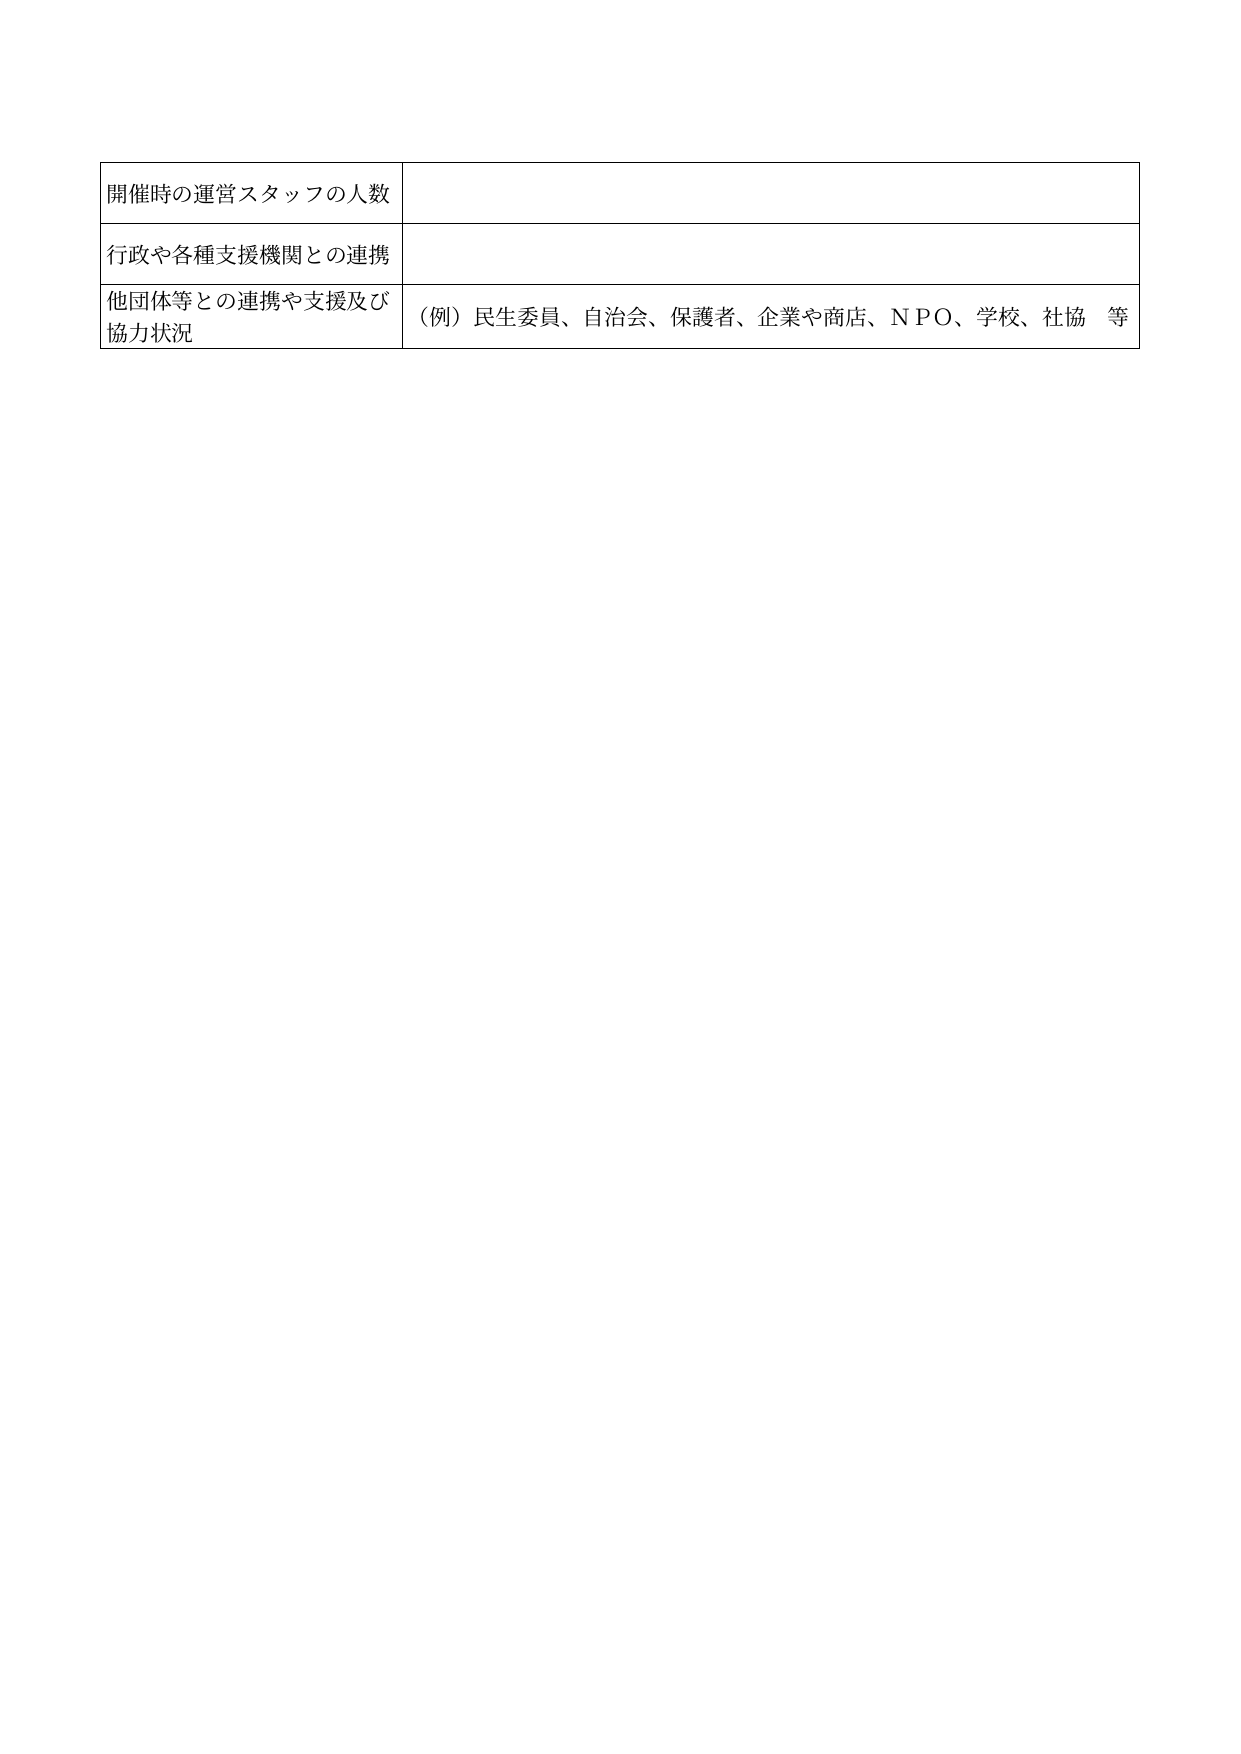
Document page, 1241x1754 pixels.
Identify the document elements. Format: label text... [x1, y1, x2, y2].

table_cell [403, 224, 1139, 283]
table_cell 行政や各種支援機関との連携 [101, 224, 402, 283]
table_cell （例）民生委員、自治会、保護者、企業や商店、ＮＰＯ、学校、社協 等 [403, 285, 1139, 347]
table_cell [403, 163, 1139, 223]
table_cell 他団体等との連携や支援及び協力状況 [101, 285, 402, 347]
table_cell 開催時の運営スタッフの人数 [101, 163, 402, 223]
